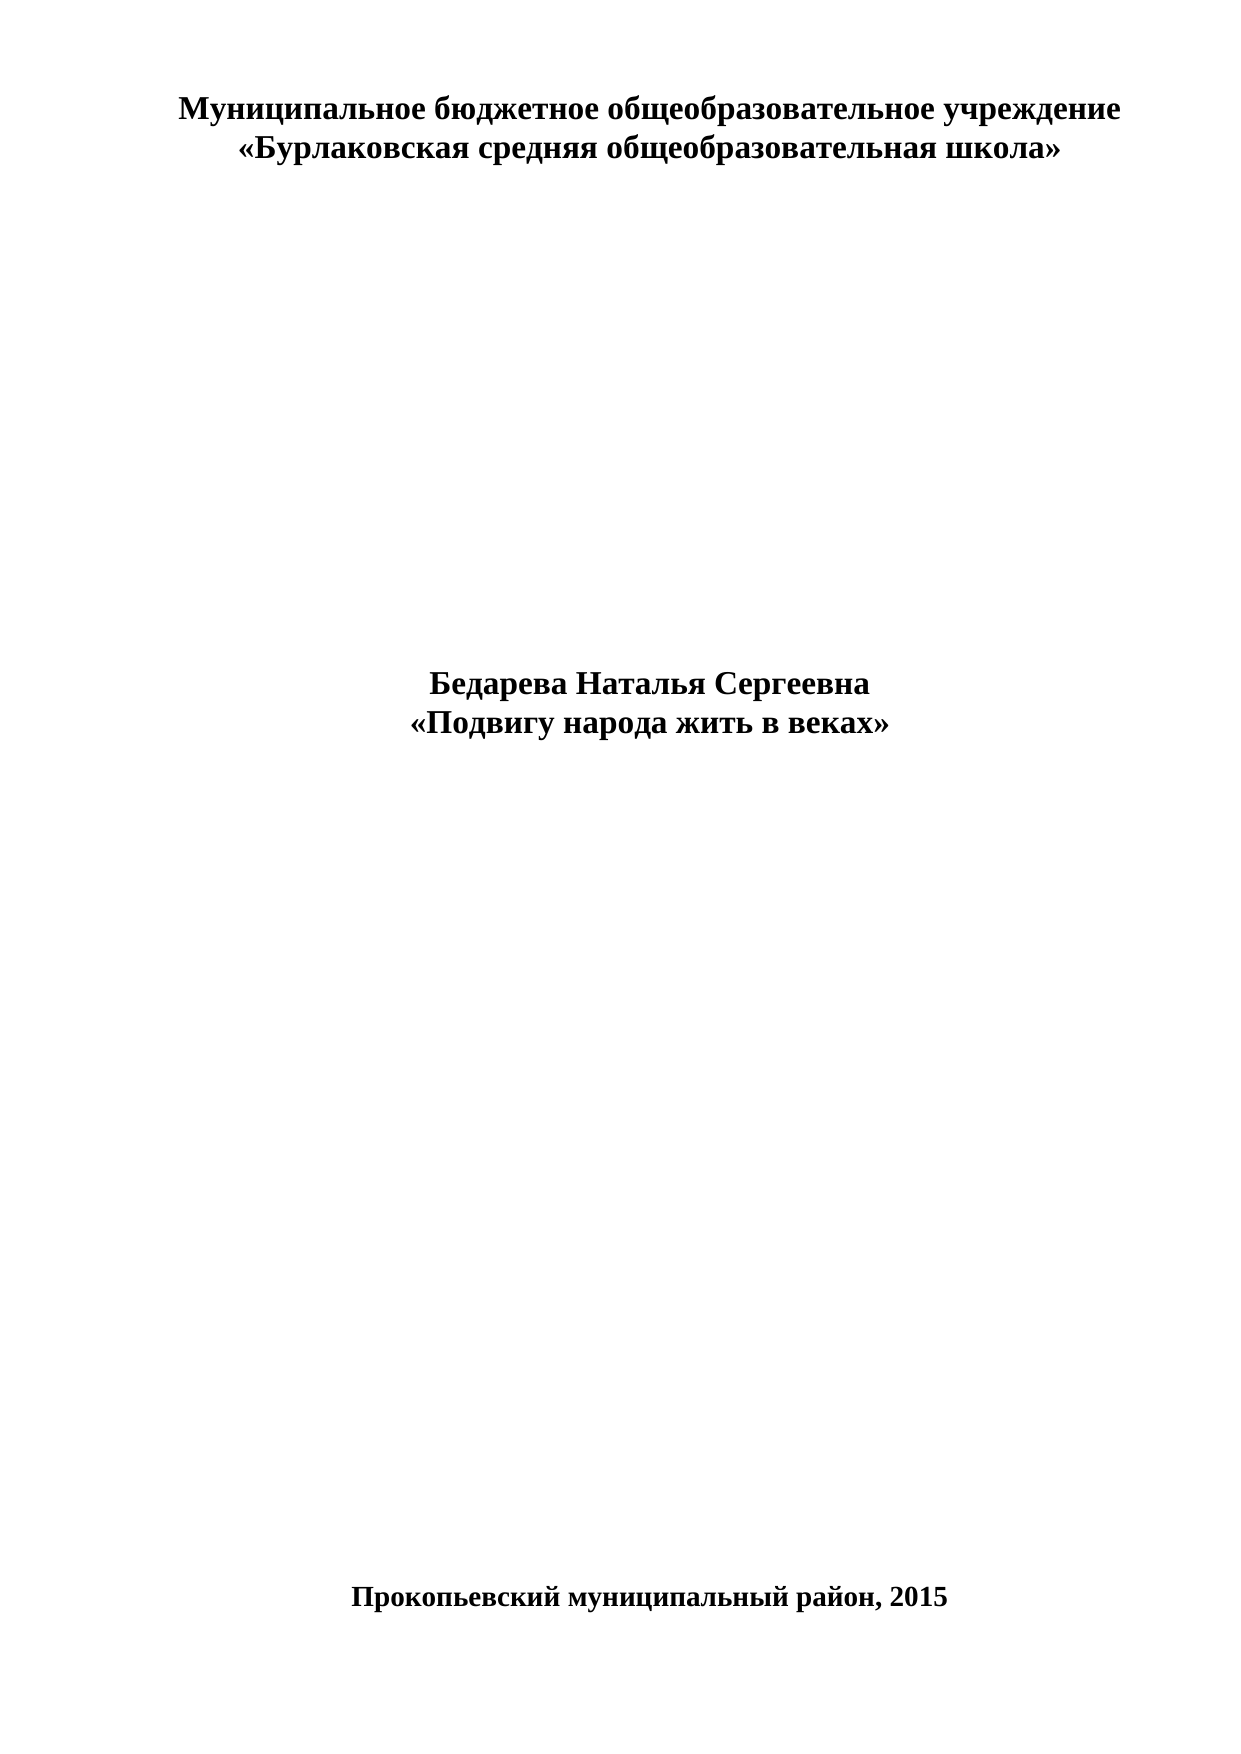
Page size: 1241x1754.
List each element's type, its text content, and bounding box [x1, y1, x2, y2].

text Бедарева Наталья Сергеевна [148, 664, 1152, 702]
text «Подвигу народа жить в веках» [148, 702, 1152, 740]
text Прокопьевский муниципальный район, 2015 [148, 1579, 1152, 1612]
text Муниципальное бюджетное общеобразовательное учреждение [148, 89, 1152, 127]
text «Бурлаковская средняя общеобразовательная школа» [148, 127, 1152, 165]
